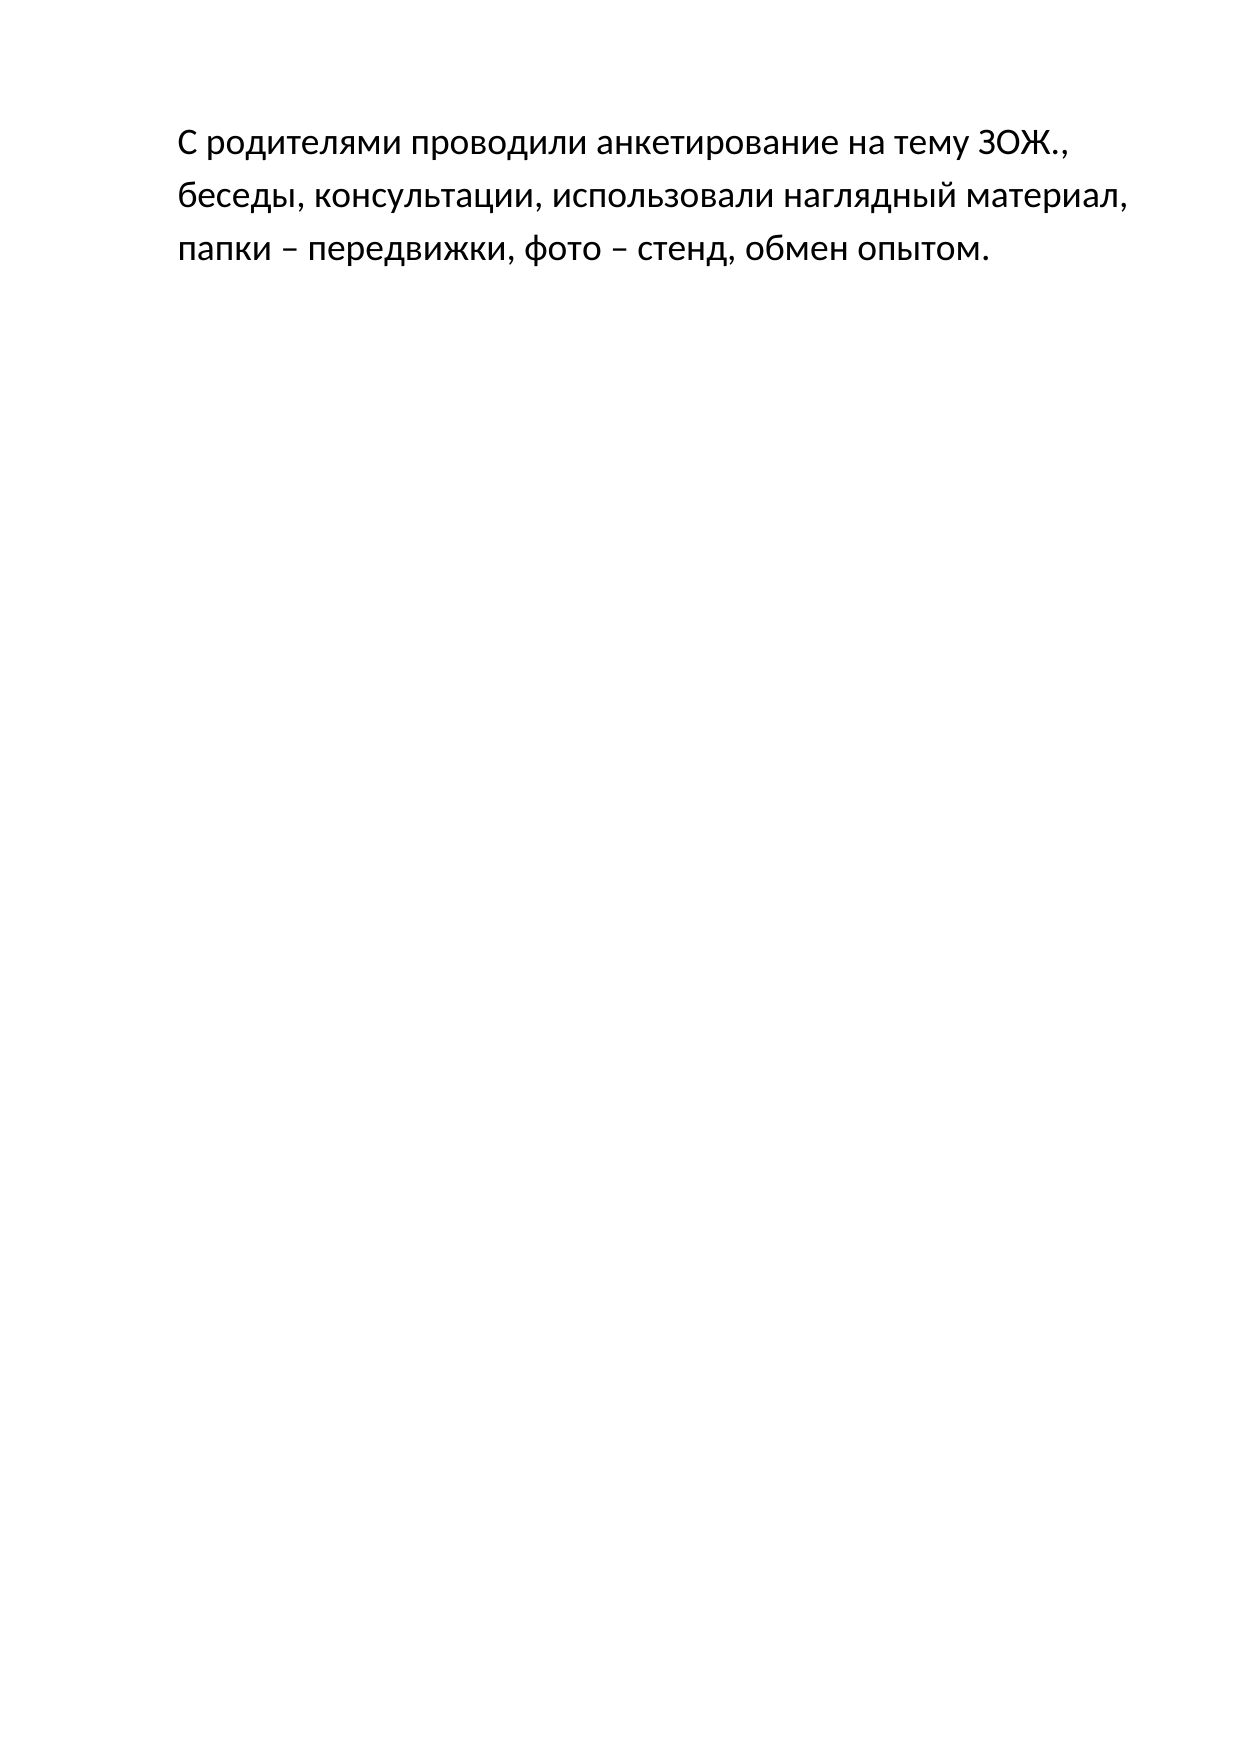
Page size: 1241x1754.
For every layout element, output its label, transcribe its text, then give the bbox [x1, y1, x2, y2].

text С родителями проводили анкетирование на тему ЗОЖ., беседы, консультации, использовали наглядный материал, папки – передвижки, фото – стенд, обмен опытом. [177, 118, 1152, 269]
